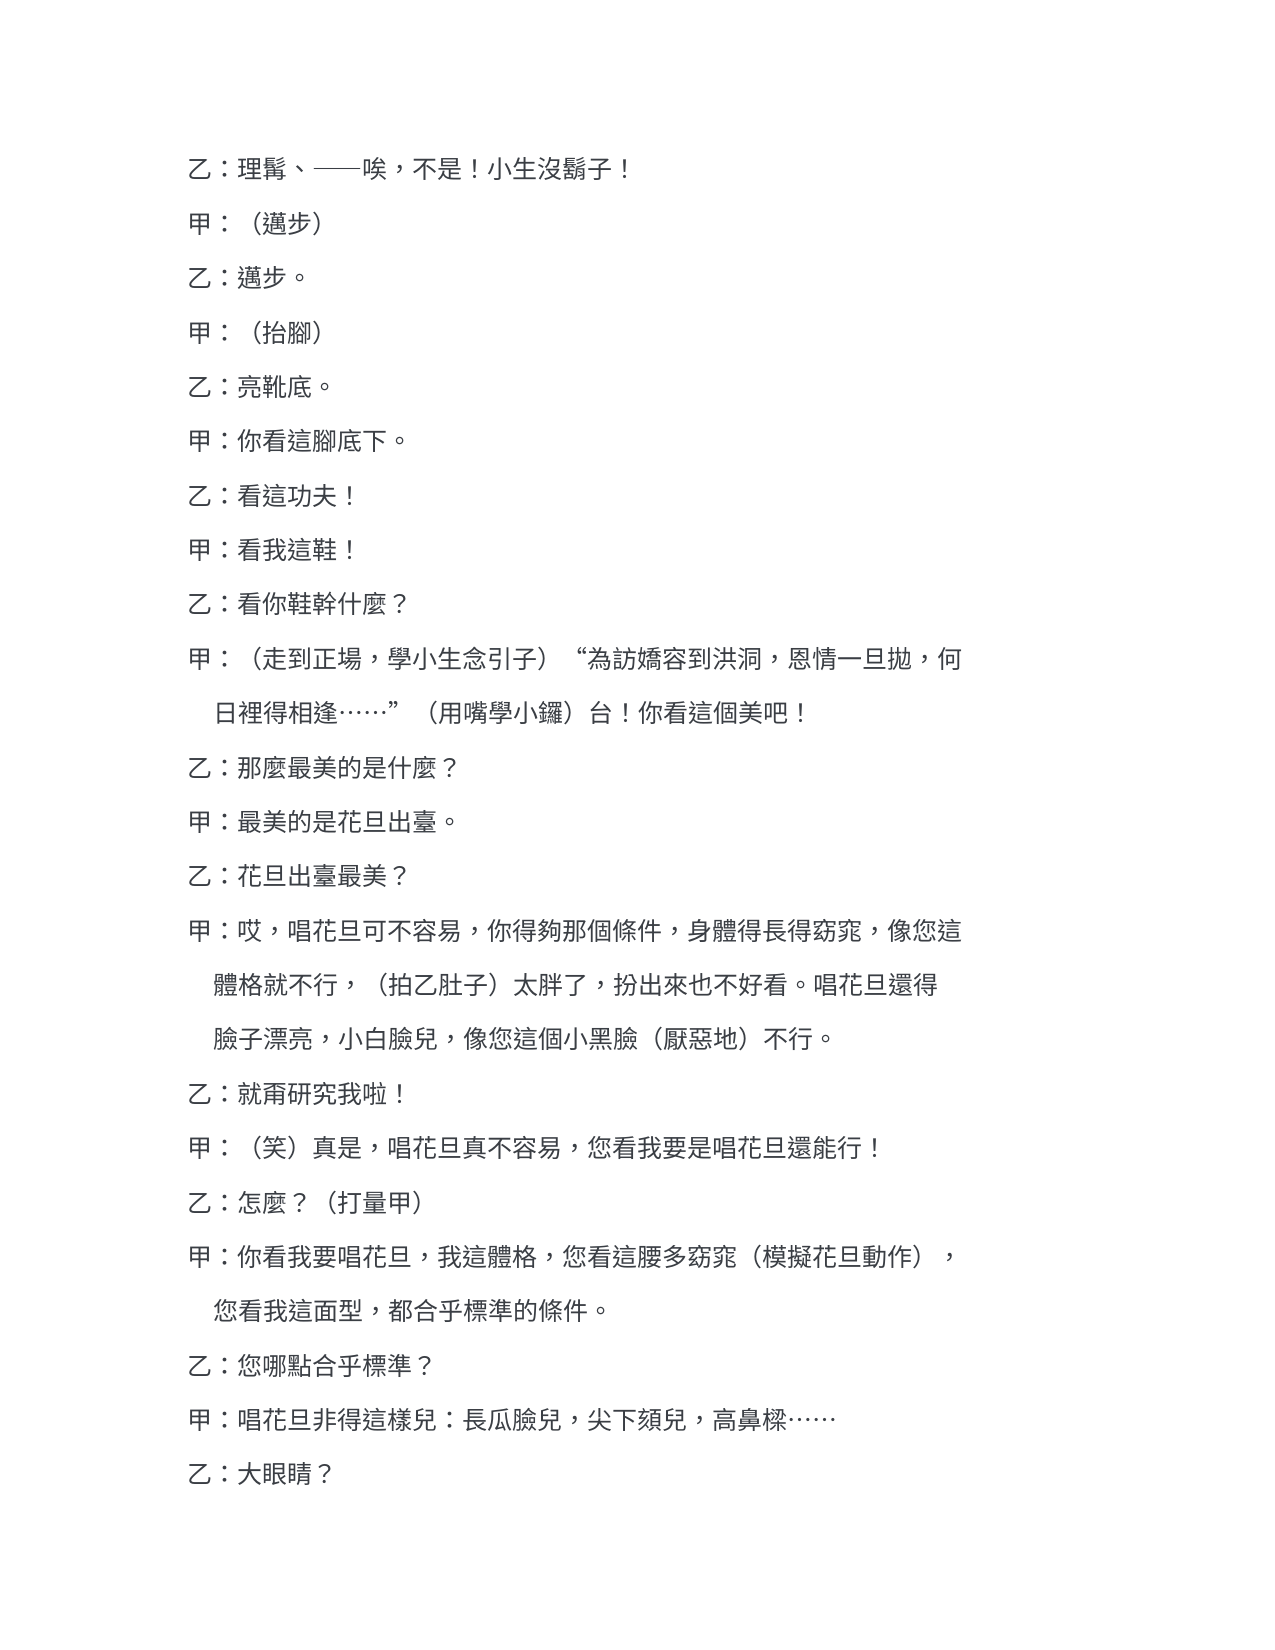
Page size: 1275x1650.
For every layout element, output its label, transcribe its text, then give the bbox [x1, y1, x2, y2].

text 乙：花旦出臺最美？ [187, 857, 1087, 893]
text 甲：（笑）真是，唱花旦真不容易，您看我要是唱花旦還能行！ [187, 1129, 1087, 1165]
text 日裡得相逢……”（用嘴學小鑼）台！你看這個美吧！ [187, 694, 1087, 730]
text 甲：（抬腳） [187, 313, 1087, 349]
text 乙：理髯、——唉，不是！小生沒鬍子！ [187, 150, 1087, 186]
text 乙：邁步。 [187, 259, 1087, 295]
text 乙：怎麼？（打量甲） [187, 1183, 1087, 1219]
text 乙：那麼最美的是什麼？ [187, 748, 1087, 784]
text 甲：最美的是花旦出臺。 [187, 802, 1087, 839]
text 體格就不行，（拍乙肚子）太胖了，扮出來也不好看。唱花旦還得 [187, 966, 1087, 1002]
text 臉子漂亮，小白臉兒，像您這個小黑臉（厭惡地）不行。 [187, 1020, 1087, 1056]
text 乙：看你鞋幹什麼？ [187, 585, 1087, 621]
text 乙：就甭研究我啦！ [187, 1074, 1087, 1111]
text 乙：您哪點合乎標準？ [187, 1346, 1087, 1382]
text 甲：（走到正場，學小生念引子）“為訪嬌容到洪洞，恩情一旦拋，何 [187, 639, 1087, 676]
text 甲：哎，唱花旦可不容易，你得夠那個條件，身體得長得窈窕，像您這 [187, 911, 1087, 947]
text 乙：亮靴底。 [187, 367, 1087, 404]
text 乙：大眼睛？ [187, 1455, 1087, 1491]
text 甲：唱花旦非得這樣兒：長瓜臉兒，尖下頦兒，高鼻樑…… [187, 1401, 1087, 1437]
text 您看我這面型，都合乎標準的條件。 [187, 1292, 1087, 1328]
text 甲：看我這鞋！ [187, 531, 1087, 567]
text 甲：（邁步） [187, 204, 1087, 241]
text 甲：你看這腳底下。 [187, 422, 1087, 458]
text 甲：你看我要唱花旦，我這體格，您看這腰多窈窕（模擬花旦動作）， [187, 1237, 1087, 1274]
text 乙：看這功夫！ [187, 476, 1087, 512]
